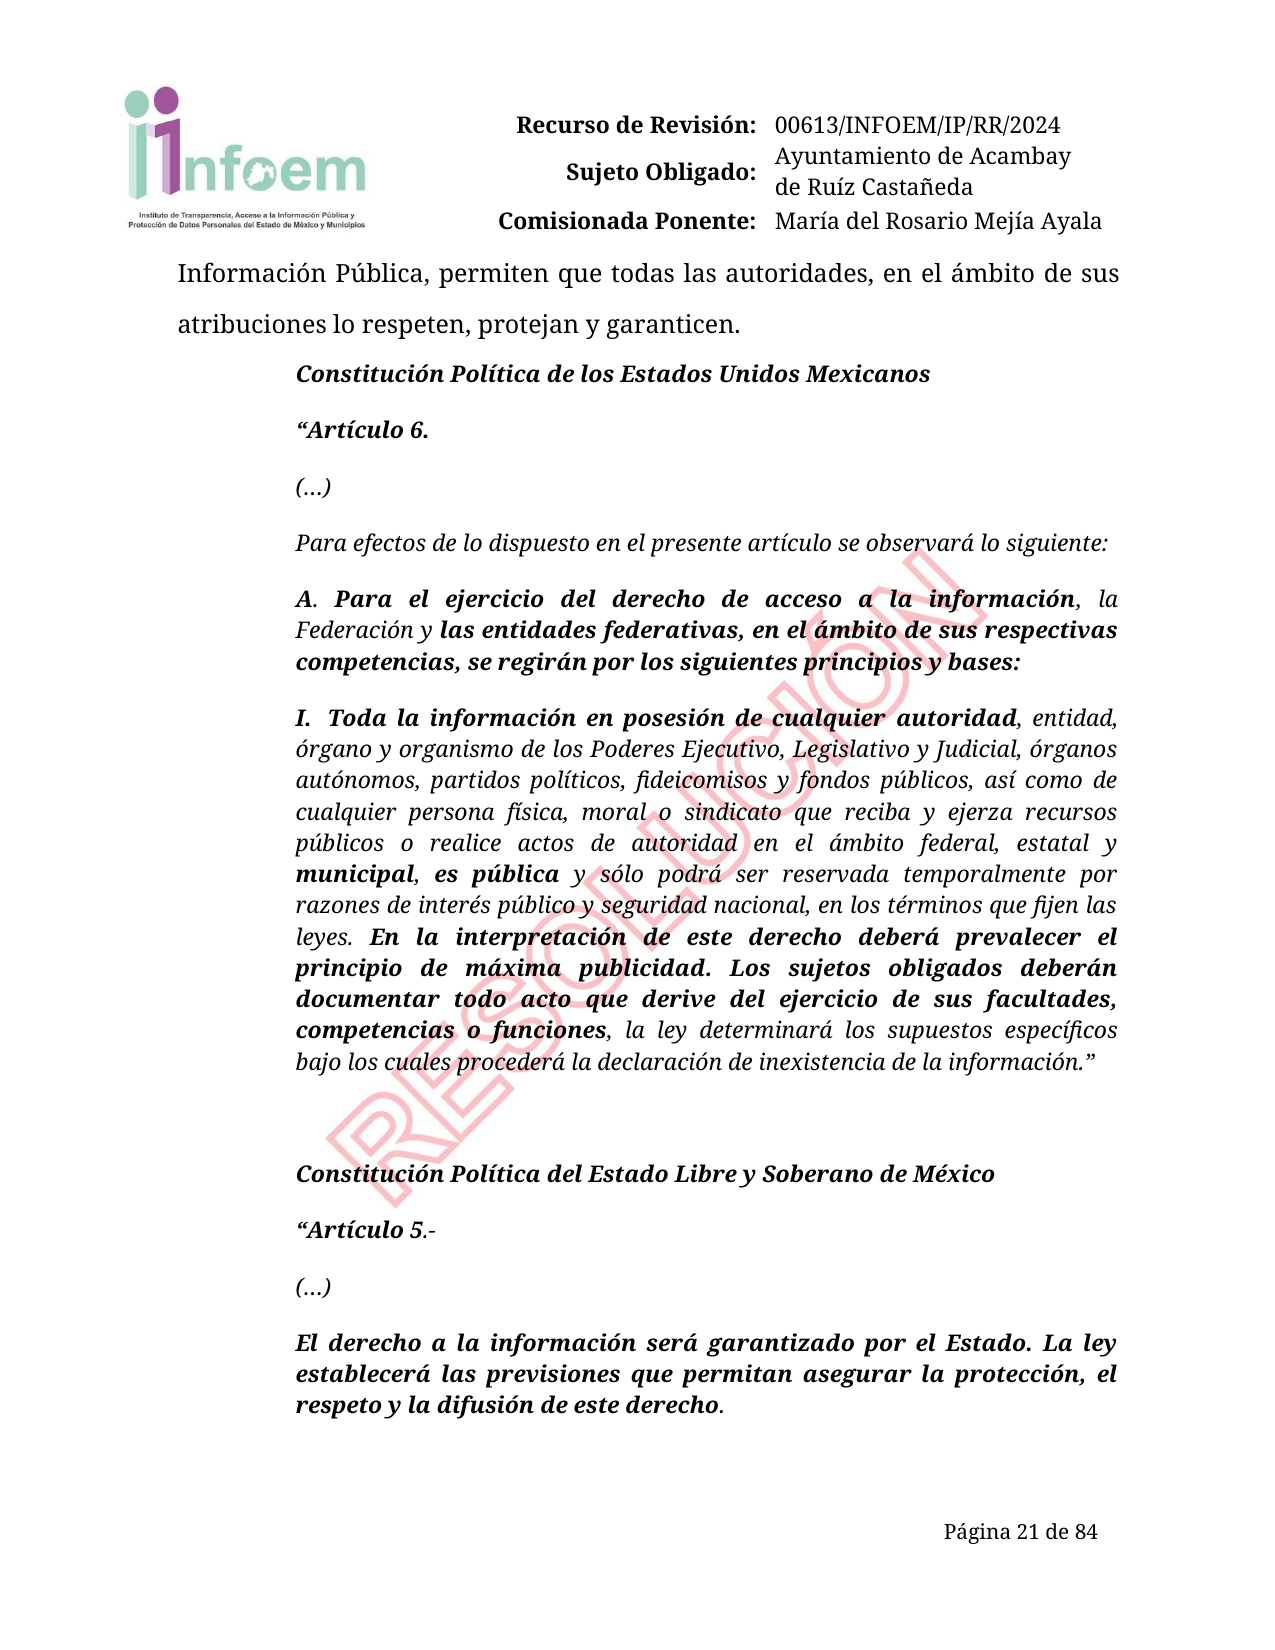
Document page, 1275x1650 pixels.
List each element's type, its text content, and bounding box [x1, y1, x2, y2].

text El derecho a la información será garantizado por el Estado. La ley establecerá las previsiones que permitan asegurar la protección, el respeto y la difusión de este derecho. [295, 1327, 1121, 1421]
text (…) [295, 471, 1121, 502]
text “Artículo 6. [295, 414, 1121, 446]
text I. Toda la información en posesión de cualquier autoridad, entidad, órgano y organismo de los Poderes Ejecutivo, Legislativo y Judicial, órganos autónomos, partidos políticos, fideicomisos y fondos públicos, así como de cualquier persona física, moral o sindicato que reciba y ejerza recursos públicos o realice actos de autoridad en el ámbito federal, estatal y municipal, es pública y sólo podrá ser reservada temporalmente por razones de interés público y seguridad nacional, en los términos que fijen las leyes. En la interpretación de este derecho deberá prevalecer el principio de máxima publicidad. Los sujetos obligados deberán documentar todo acto que derive del ejercicio de sus facultades, competencias o funciones, la ley determinará los supuestos específicos bajo los cuales procederá la declaración de inexistencia de la información.” [295, 702, 1121, 1077]
picture [5, 26, 1275, 1650]
text Constitución Política del Estado Libre y Soberano de México [295, 1158, 1121, 1189]
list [177, 256, 1121, 341]
text “Artículo 5.- [295, 1214, 1121, 1246]
text A. Para el ejercicio del derecho de acceso a la información, la Federación y las entidades federativas, en el ámbito de sus respectivas competencias, se regirán por los siguientes principios y bases: [295, 583, 1121, 677]
text Constitución Política de los Estados Unidos Mexicanos [295, 358, 1121, 389]
text Para efectos de lo dispuesto en el presente artículo se observará lo siguiente: [295, 527, 1121, 558]
text (…) [295, 1271, 1121, 1302]
